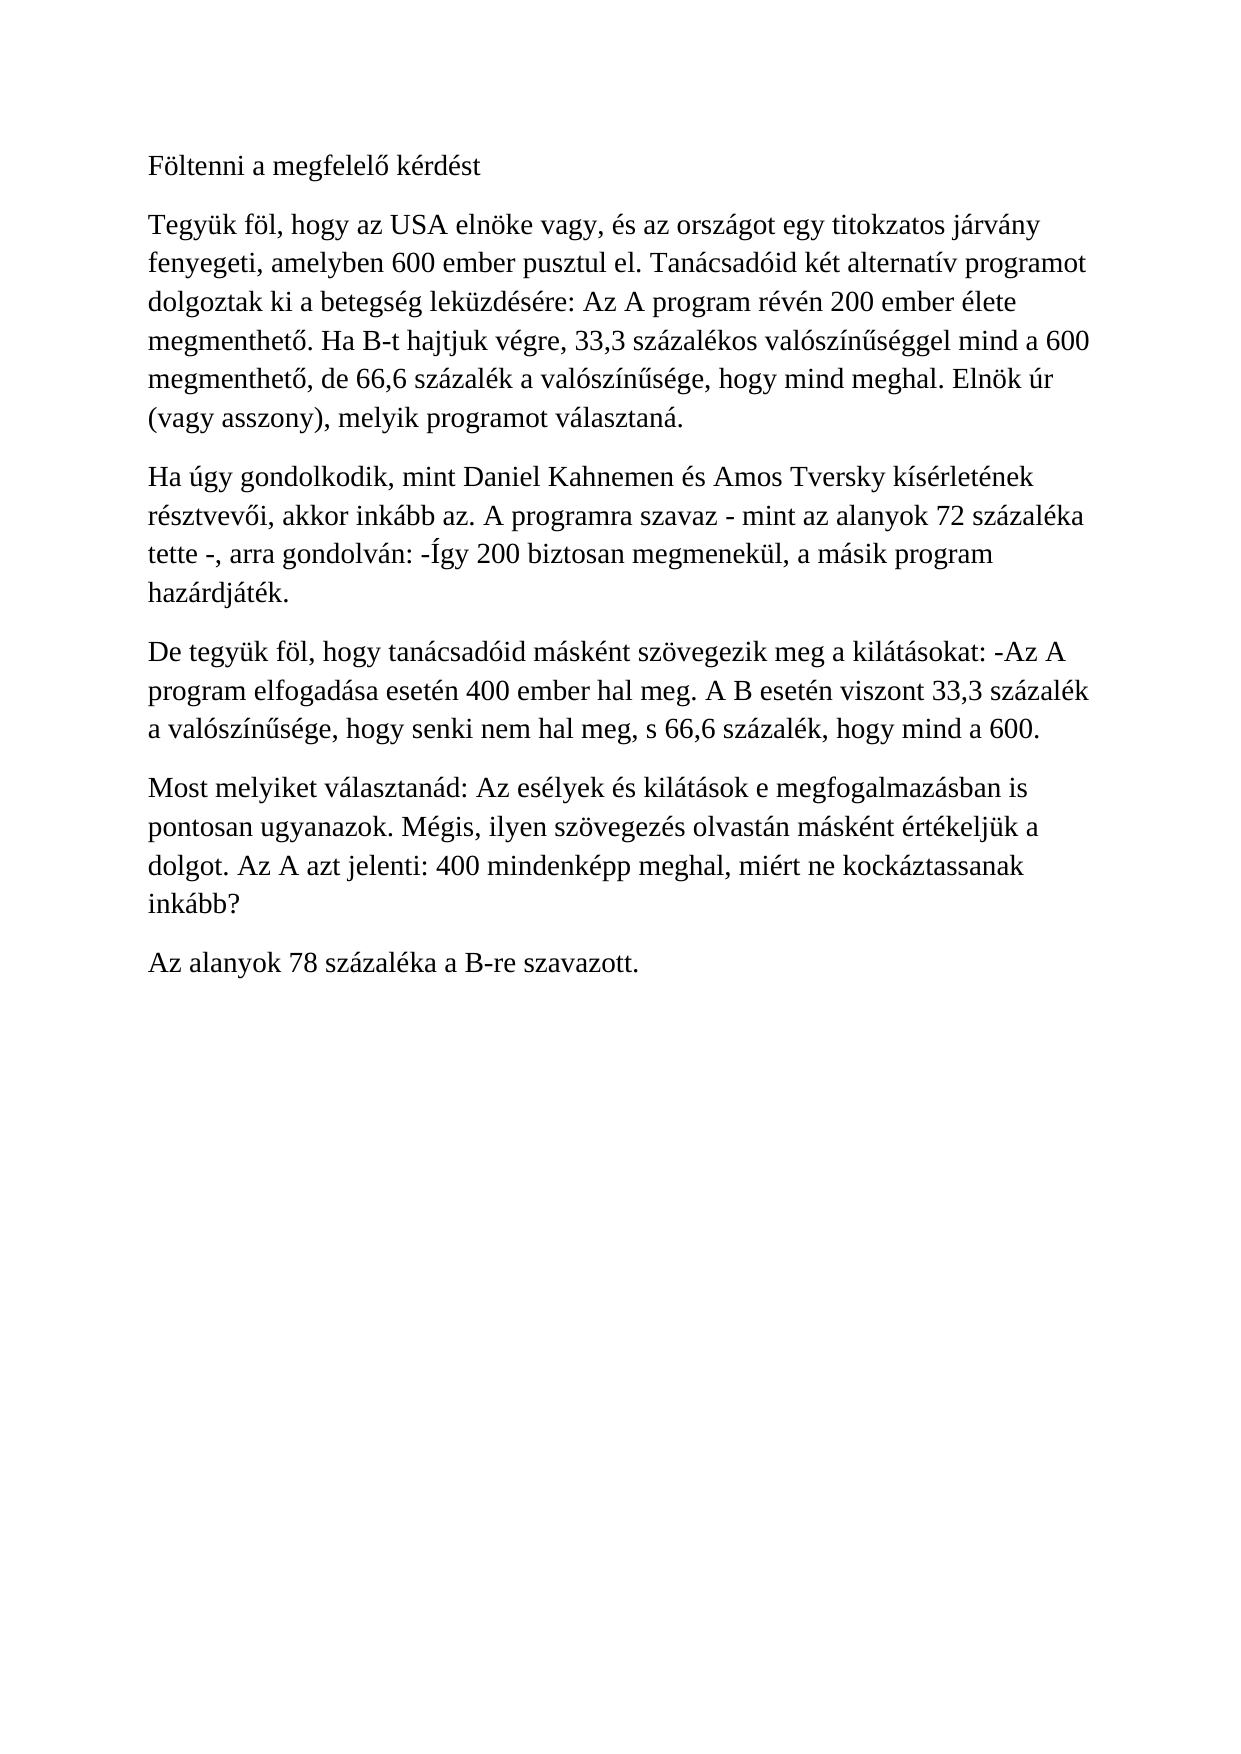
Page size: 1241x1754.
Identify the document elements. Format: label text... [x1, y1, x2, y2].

text Most melyiket választanád: Az esélyek és kilátások e megfogalmazásban is pontosan ugyanazok. Mégis, ilyen szövegezés olvastán másként értékeljük a dolgot. Az A azt jelenti: 400 mindenképp meghal, miért ne kockáztassanak inkább? [148, 771, 1093, 920]
text Ha úgy gondolkodik, mint Daniel Kahnemen és Amos Tversky kísérletének résztvevői, akkor inkább az. A programra szavaz - mint az alanyok 72 százaléka tette -, arra gondolván: -Így 200 biztosan megmenekül, a másik program hazárdjáték. [148, 459, 1093, 608]
text De tegyük föl, hogy tanácsadóid másként szövegezik meg a kilátásokat: -Az A program elfogadása esetén 400 ember hal meg. A B esetén viszont 33,3 százalék a valószínűsége, hogy senki nem hal meg, s 66,6 százalék, hogy mind a 600. [148, 634, 1093, 745]
text Tegyük föl, hogy az USA elnöke vagy, és az országot egy titokzatos járvány fenyegeti, amelyben 600 ember pusztul el. Tanácsadóid két alternatív programot dolgoztak ki a betegség leküzdésére: Az A program révén 200 ember élete megmenthető. Ha B-t hajtjuk végre, 33,3 százalékos valószínűséggel mind a 600 megmenthető, de 66,6 százalék a valószínűsége, hogy mind meghal. Elnök úr (vagy asszony), melyik programot választaná. [148, 207, 1093, 433]
text Az alanyok 78 százaléka a B-re szavazott. [148, 946, 1093, 979]
text Föltenni a megfelelő kérdést [148, 148, 1093, 181]
